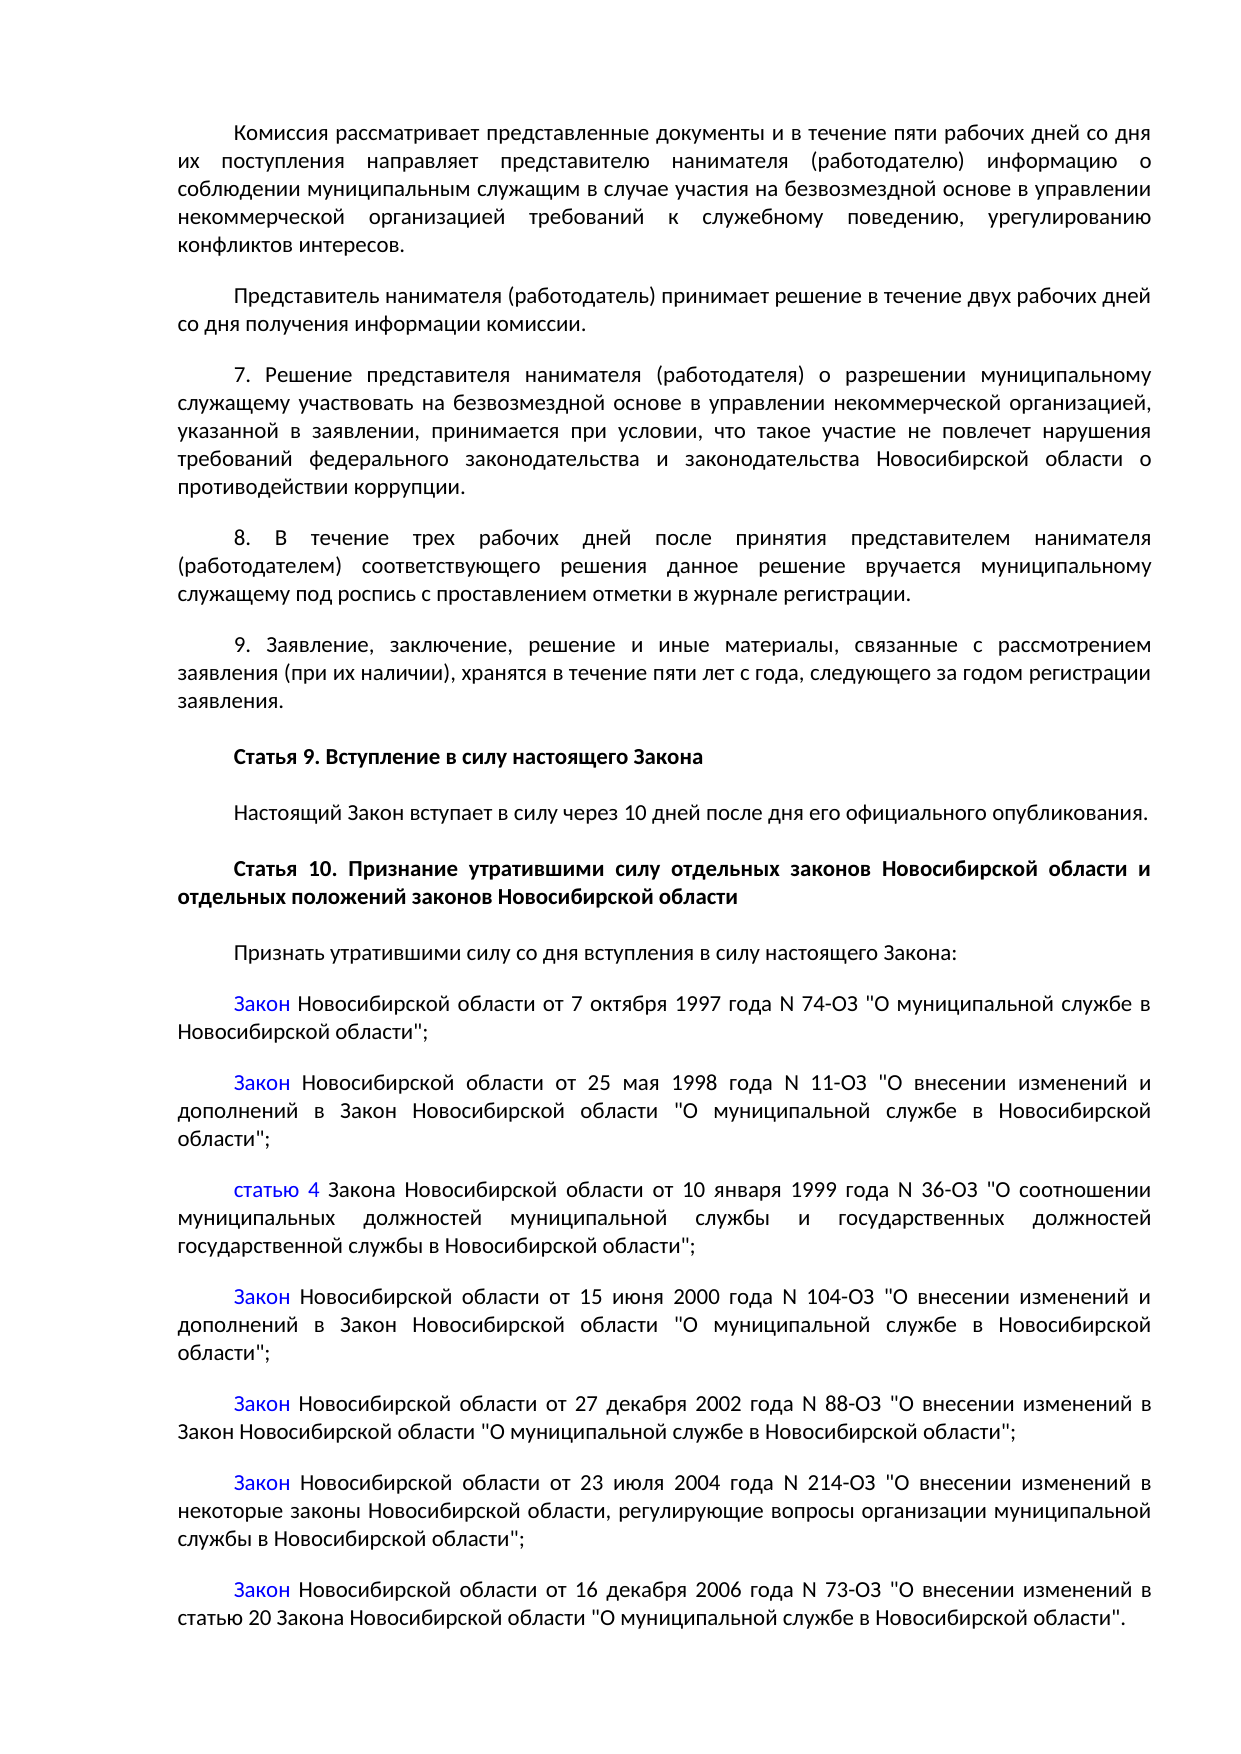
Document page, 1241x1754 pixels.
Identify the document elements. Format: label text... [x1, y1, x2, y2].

text Закон Новосибирской области от 7 октября 1997 года N 74-ОЗ "О муниципальной службе в Новосибирской области"; [177, 989, 1152, 1045]
text Настоящий Закон вступает в силу через 10 дней после дня его официального опубликования. [177, 798, 1152, 826]
text Закон Новосибирской области от 25 мая 1998 года N 11-ОЗ "О внесении изменений и дополнений в Закон Новосибирской области "О муниципальной службе в Новосибирской области"; [177, 1068, 1152, 1152]
text Закон Новосибирской области от 27 декабря 2002 года N 88-ОЗ "О внесении изменений в Закон Новосибирской области "О муниципальной службе в Новосибирской области"; [177, 1389, 1152, 1445]
text Представитель нанимателя (работодатель) принимает решение в течение двух рабочих дней со дня получения информации комиссии. [177, 281, 1152, 337]
text Закон Новосибирской области от 16 декабря 2006 года N 73-ОЗ "О внесении изменений в статью 20 Закона Новосибирской области "О муниципальной службе в Новосибирской области". [177, 1575, 1152, 1631]
text Признать утратившими силу со дня вступления в силу настоящего Закона: [177, 938, 1152, 966]
text 8. В течение трех рабочих дней после принятия представителем нанимателя (работодателем) соответствующего решения данное решение вручается муниципальному служащему под роспись с проставлением отметки в журнале регистрации. [177, 523, 1152, 607]
title Статья 10. Признание утратившими силу отдельных законов Новосибирской области и отдельных положений законов Новосибирской области [177, 854, 1152, 910]
text 9. Заявление, заключение, решение и иные материалы, связанные с рассмотрением заявления (при их наличии), хранятся в течение пяти лет с года, следующего за годом регистрации заявления. [177, 630, 1152, 714]
title Статья 9. Вступление в силу настоящего Закона [177, 742, 1152, 770]
text Комиссия рассматривает представленные документы и в течение пяти рабочих дней со дня их поступления направляет представителю нанимателя (работодателю) информацию о соблюдении муниципальным служащим в случае участия на безвозмездной основе в управлении некоммерческой организацией требований к служебному поведению, урегулированию конфликтов интересов. [177, 118, 1152, 258]
text Закон Новосибирской области от 15 июня 2000 года N 104-ОЗ "О внесении изменений и дополнений в Закон Новосибирской области "О муниципальной службе в Новосибирской области"; [177, 1282, 1152, 1366]
text статью 4 Закона Новосибирской области от 10 января 1999 года N 36-ОЗ "О соотношении муниципальных должностей муниципальной службы и государственных должностей государственной службы в Новосибирской области"; [177, 1175, 1152, 1259]
text 7. Решение представителя нанимателя (работодателя) о разрешении муниципальному служащему участвовать на безвозмездной основе в управлении некоммерческой организацией, указанной в заявлении, принимается при условии, что такое участие не повлечет нарушения требований федерального законодательства и законодательства Новосибирской области о противодействии коррупции. [177, 360, 1152, 500]
text Закон Новосибирской области от 23 июля 2004 года N 214-ОЗ "О внесении изменений в некоторые законы Новосибирской области, регулирующие вопросы организации муниципальной службы в Новосибирской области"; [177, 1468, 1152, 1552]
